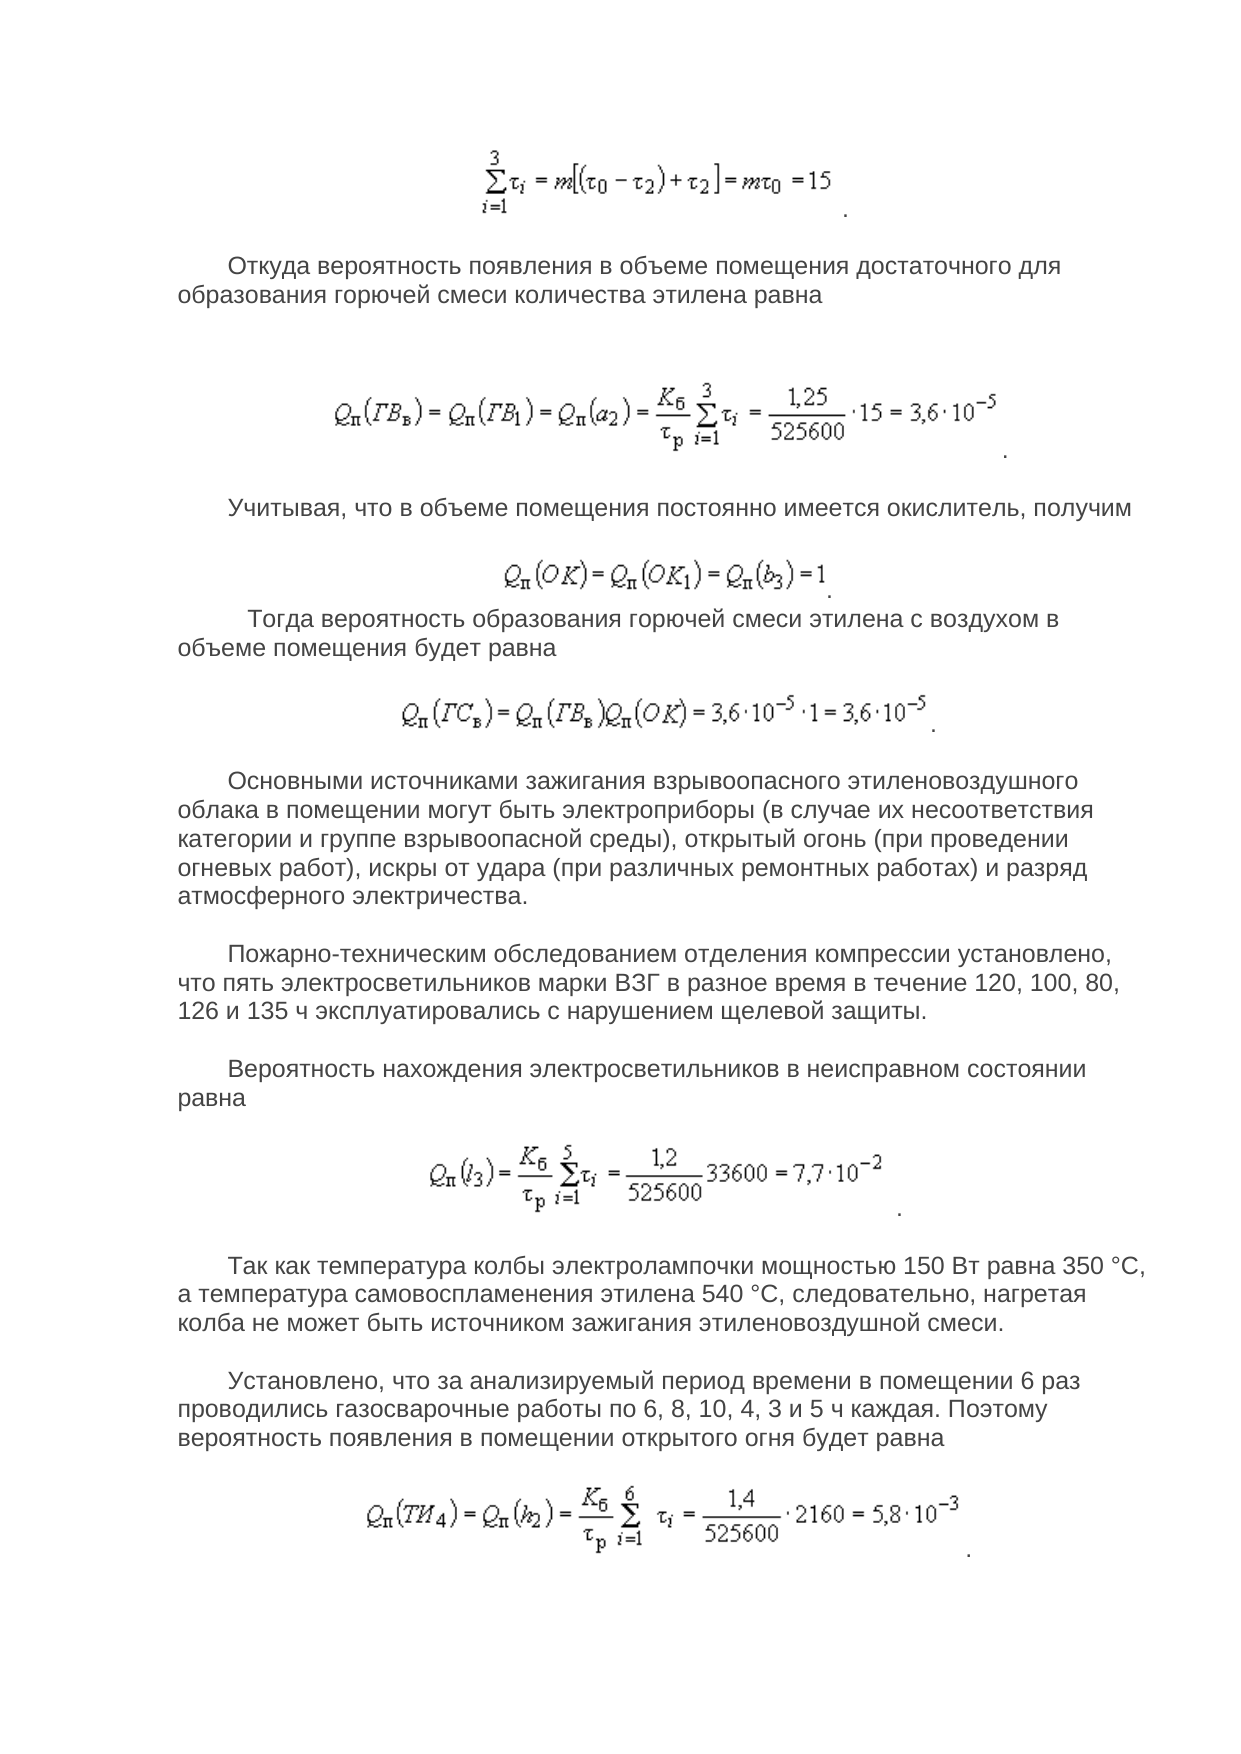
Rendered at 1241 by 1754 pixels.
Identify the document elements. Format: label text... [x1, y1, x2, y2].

picture [496, 550, 826, 599]
picture [363, 1480, 966, 1558]
picture [320, 366, 1002, 459]
text Так как температура колбы электролампочки мощностью 150 Вт равна 350 °С, а температура самовоспламенения этилена 540 °С, следовательно, нагретая колба не может быть источником зажигания этиленовоздушной смеси. [177, 1251, 1152, 1366]
text Тогда вероятность образования горючей смеси этилена с воздухом в объеме помещения будет равна [177, 604, 1152, 690]
text Учитывая, что в объеме помещения постоянно имеется окислитель, получим [177, 492, 1152, 550]
picture [426, 1140, 889, 1217]
text Откуда вероятность появления в объеме помещения достаточного для образования горючей смеси количества этилена равна [177, 251, 1152, 337]
text Пожарно-техническим обследованием отделения компрессии установлено, что пять электросветильников марки ВЗГ в разное время в течение 120, 100, 80, 126 и 135 ч эксплуатировались с нарушением щелевой защиты. [177, 939, 1152, 1054]
text Вероятность нахождения электросветильников в неисправном состоянии равна [177, 1054, 1152, 1140]
text Основными источниками зажигания взрывоопасного этиленовоздушного облака в помещении могут быть электроприборы (в случае их несоответствия категории и группе взрывоопасной среды), открытый огонь (при проведении огневых работ), искры от удара (при различных ремонтных работах) и разряд атмосферного электричества. [177, 766, 1152, 939]
picture [392, 690, 930, 733]
text Установлено, что за анализируемый период времени в помещении 6 раз проводились газосварочные работы по 6, 8, 10, 4, 3 и 5 ч каждая. Поэтому вероятность появления в помещении открытого огня будет равна [177, 1366, 1152, 1481]
picture [480, 146, 835, 218]
